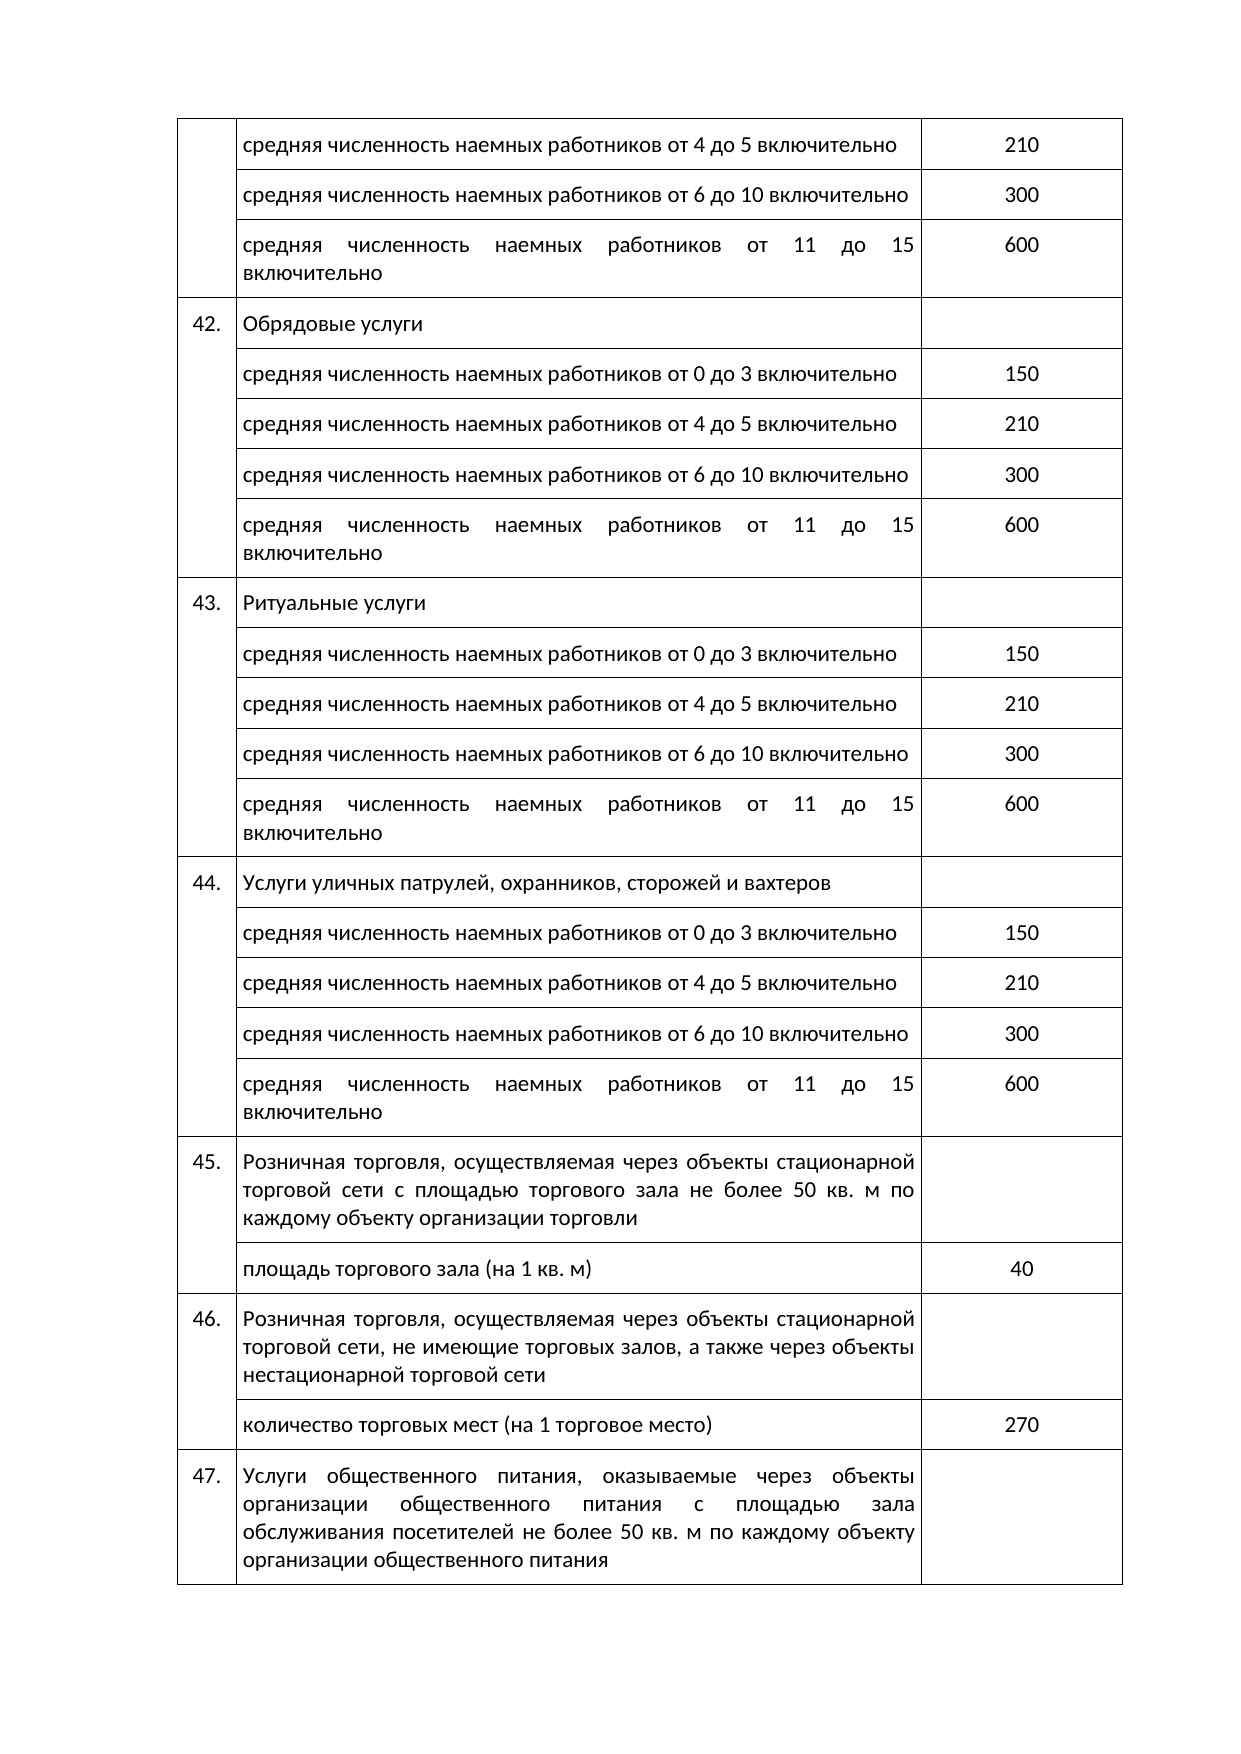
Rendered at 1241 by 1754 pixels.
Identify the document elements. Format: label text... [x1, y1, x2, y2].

table_cell 46. [178, 1294, 236, 1449]
table_cell средняя численность наемных работников от 6 до 10 включительно [237, 449, 921, 498]
table_cell площадь торгового зала (на 1 кв. м) [237, 1243, 921, 1292]
table_cell 300 [922, 449, 1122, 498]
table_cell 270 [922, 1400, 1122, 1449]
table_cell Ритуальные услуги [237, 578, 921, 627]
table_cell средняя численность наемных работников от 6 до 10 включительно [237, 170, 921, 219]
table_cell 40 [922, 1243, 1122, 1292]
table_cell 210 [922, 399, 1122, 448]
table_cell Обрядовые услуги [237, 298, 921, 347]
table_cell средняя численность наемных работников от 4 до 5 включительно [237, 678, 921, 728]
table_cell 210 [922, 119, 1122, 168]
table_cell 150 [922, 628, 1122, 677]
table_cell Услуги уличных патрулей, охранников, сторожей и вахтеров [237, 857, 921, 907]
table_cell средняя численность наемных работников от 0 до 3 включительно [237, 628, 921, 677]
table_cell 44. [178, 857, 236, 1136]
table_cell средняя численность наемных работников от 4 до 5 включительно [237, 958, 921, 1007]
table_cell 150 [922, 908, 1122, 957]
table_cell [922, 1450, 1122, 1583]
table_cell Услуги общественного питания, оказываемые через объекты организации общественного питания с площадью зала обслуживания посетителей не более 50 кв. м по каждому объекту организации общественного питания [237, 1450, 921, 1583]
table_cell [922, 1137, 1122, 1242]
table_cell средняя численность наемных работников от 11 до 15 включительно [237, 779, 921, 856]
table_cell 210 [922, 958, 1122, 1007]
table_cell средняя численность наемных работников от 6 до 10 включительно [237, 729, 921, 778]
table_cell 600 [922, 779, 1122, 856]
table_cell Розничная торговля, осуществляемая через объекты стационарной торговой сети с площадью торгового зала не более 50 кв. м по каждому объекту организации торговли [237, 1137, 921, 1242]
table_cell средняя численность наемных работников от 11 до 15 включительно [237, 499, 921, 577]
table_cell 47. [178, 1450, 236, 1583]
table_cell средняя численность наемных работников от 4 до 5 включительно [237, 399, 921, 448]
table_cell 300 [922, 729, 1122, 778]
table_cell 42. [178, 298, 236, 577]
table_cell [237, 220, 921, 297]
table_cell [922, 857, 1122, 907]
table_cell 150 [922, 349, 1122, 398]
table_cell [922, 298, 1122, 347]
table_cell [922, 1294, 1122, 1399]
table_cell 300 [922, 170, 1122, 219]
table_cell Розничная торговля, осуществляемая через объекты стационарной торговой сети, не имеющие торговых залов, а также через объекты нестационарной торговой сети [237, 1294, 921, 1399]
table_cell средняя численность наемных работников от 6 до 10 включительно [237, 1008, 921, 1057]
table_cell средняя численность наемных работников от 4 до 5 включительно [237, 119, 921, 168]
table_cell [922, 578, 1122, 627]
table_cell 600 [922, 499, 1122, 577]
table_cell 600 [922, 1059, 1122, 1136]
table_cell 300 [922, 1008, 1122, 1057]
table_cell средняя численность наемных работников от 0 до 3 включительно [237, 908, 921, 957]
table_cell средняя численность наемных работников от 11 до 15 включительно [237, 1059, 921, 1136]
table_cell 45. [178, 1137, 236, 1292]
table_cell количество торговых мест (на 1 торговое место) [237, 1400, 921, 1449]
table_cell 210 [922, 678, 1122, 728]
table_cell средняя численность наемных работников от 0 до 3 включительно [237, 349, 921, 398]
table_cell 43. [178, 578, 236, 856]
table_cell 600 [922, 220, 1122, 297]
